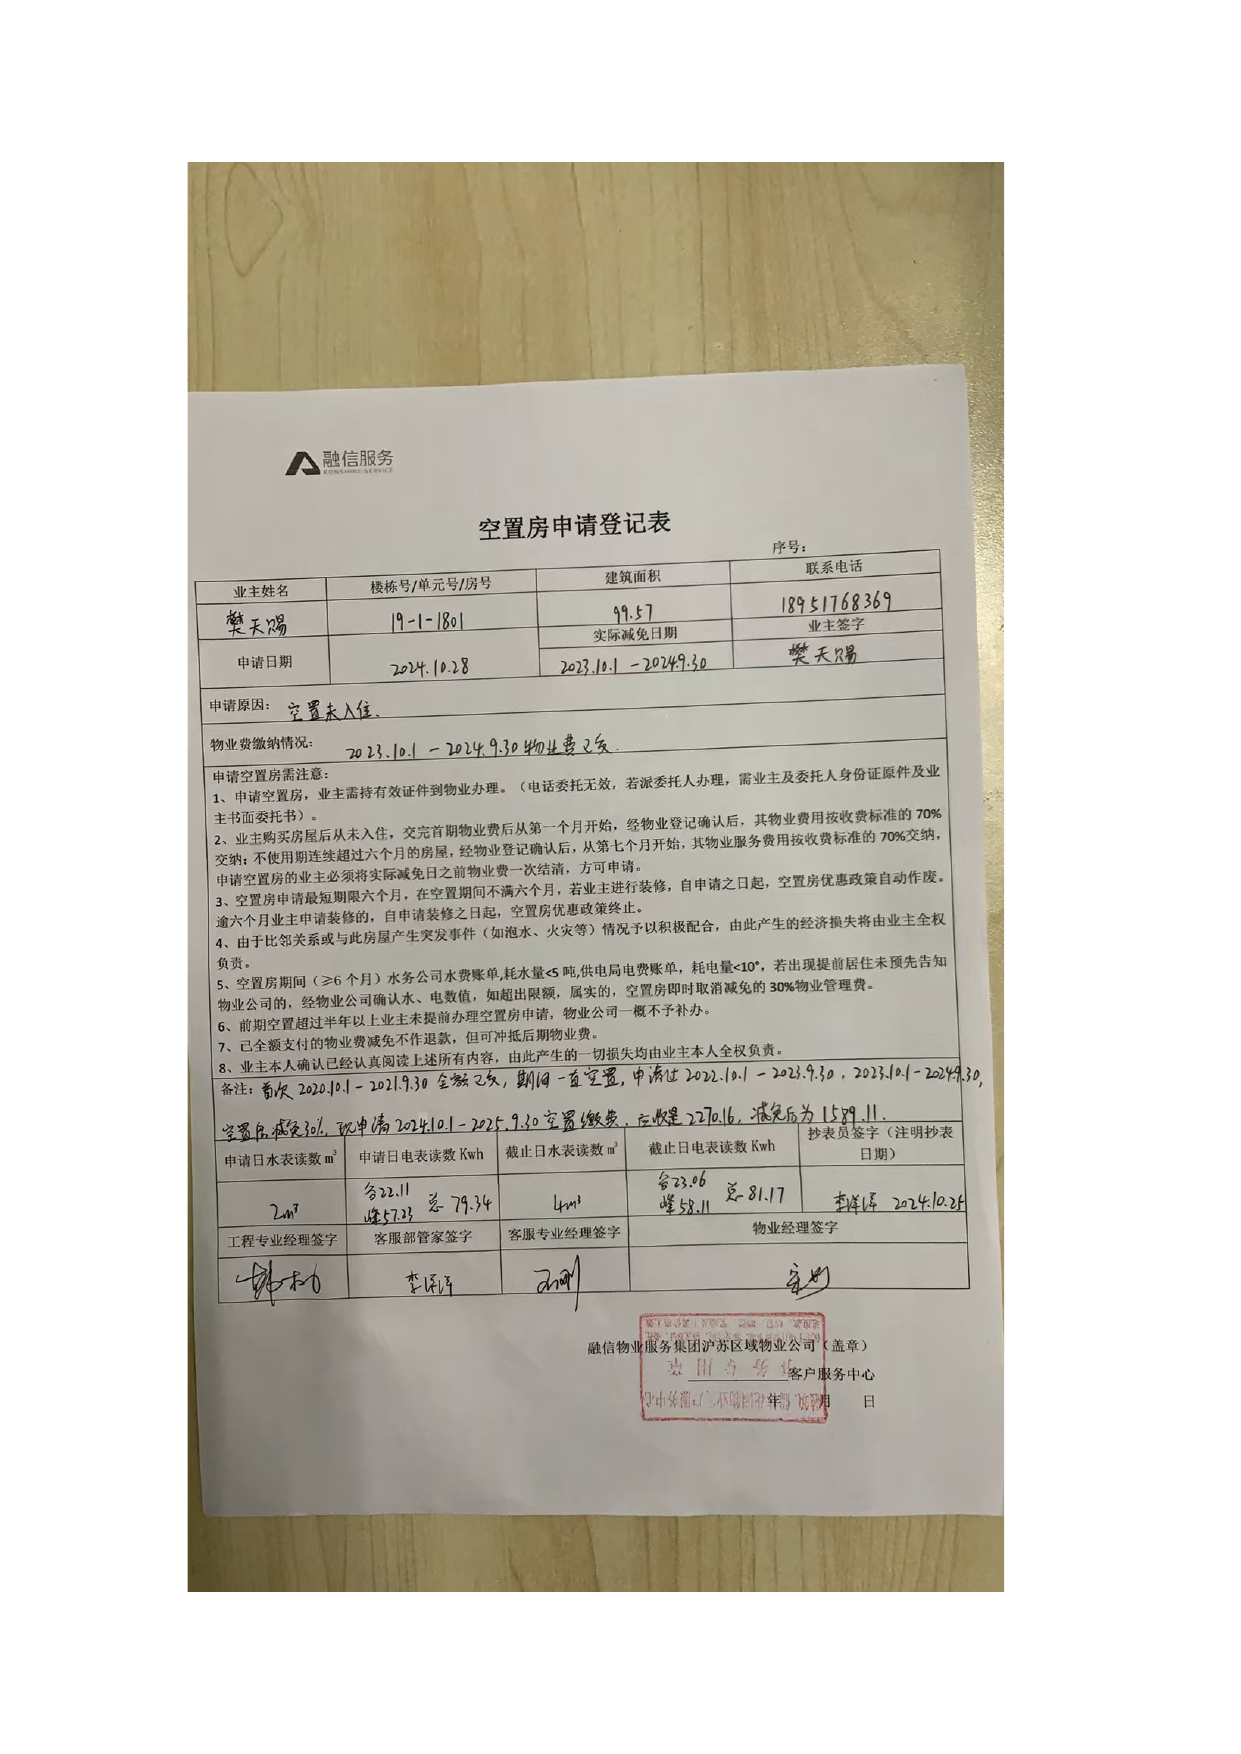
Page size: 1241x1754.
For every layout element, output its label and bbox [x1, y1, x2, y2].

picture [187, 162, 1005, 1592]
